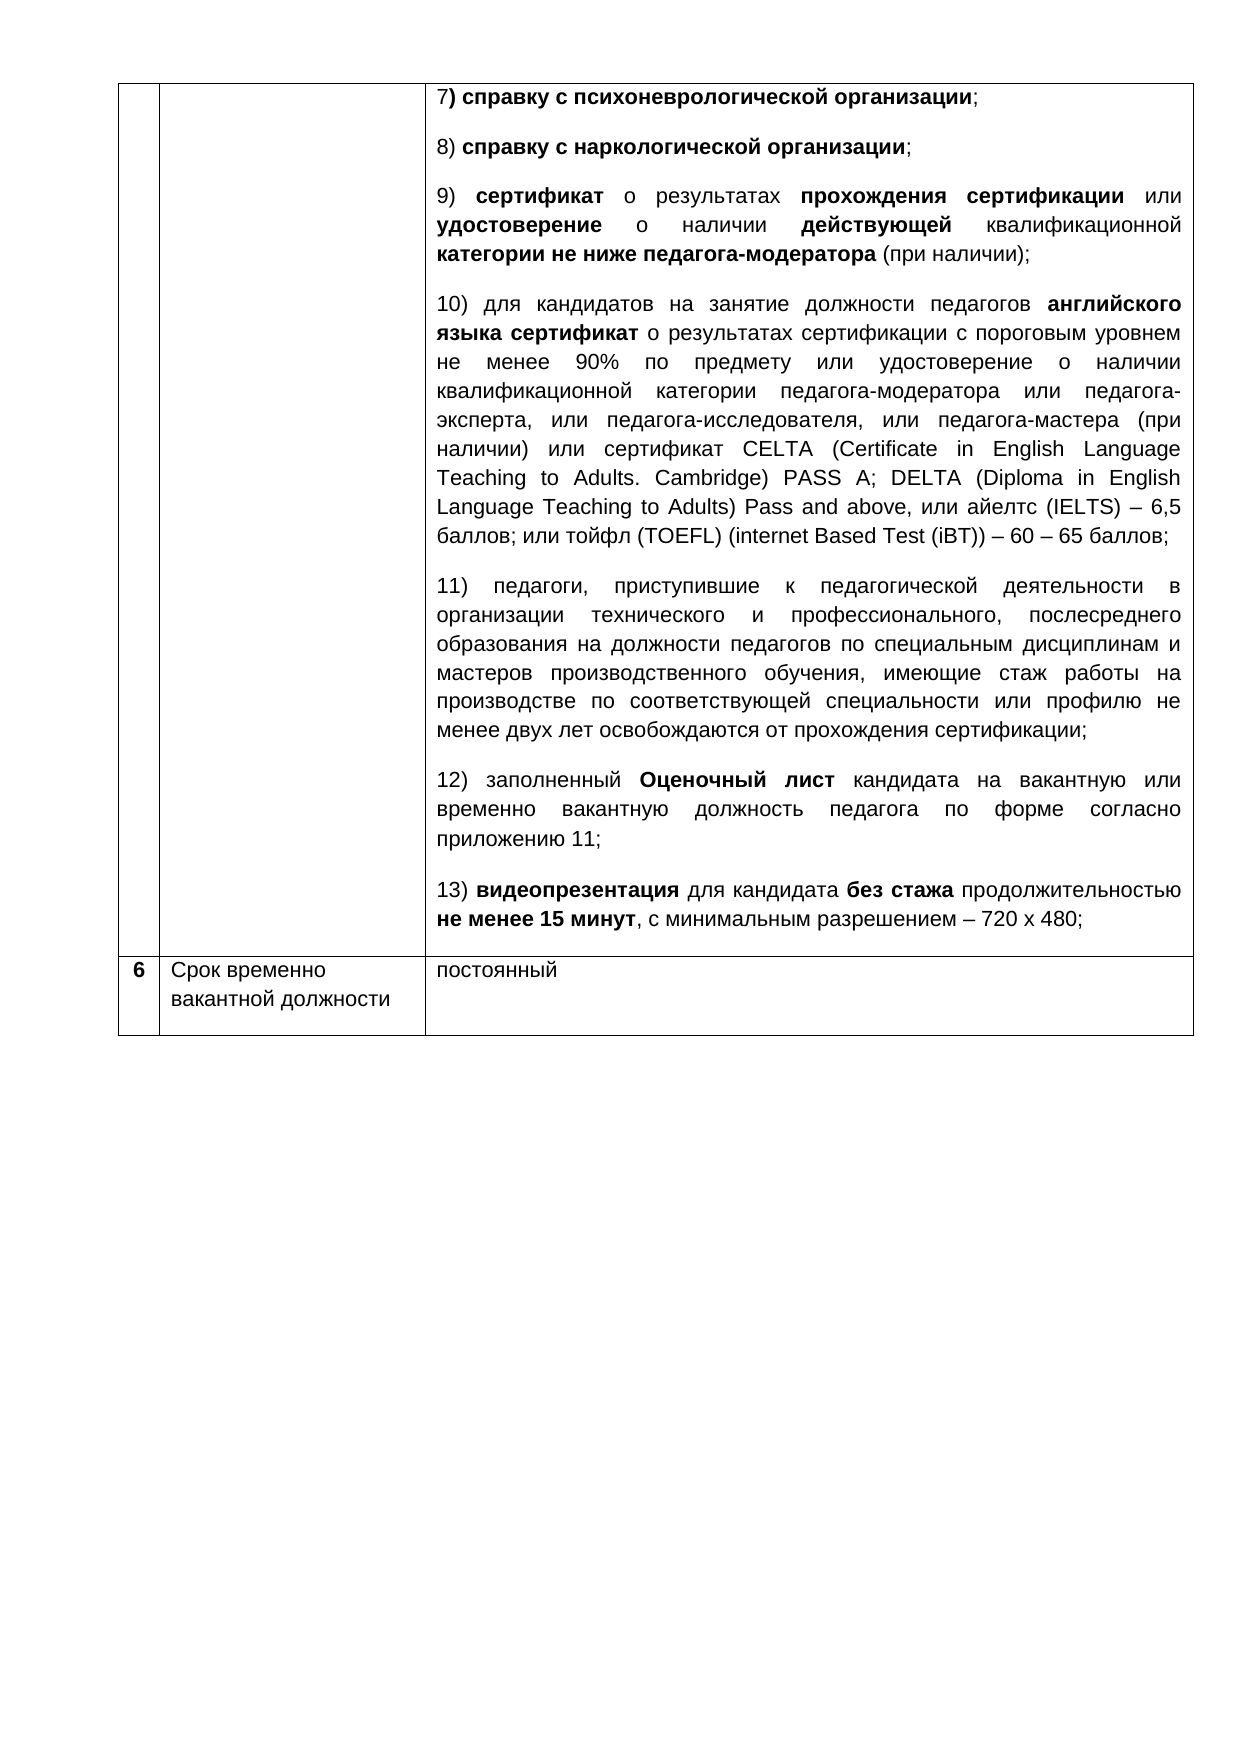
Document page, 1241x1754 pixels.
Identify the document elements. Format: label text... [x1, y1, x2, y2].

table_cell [426, 84, 1193, 956]
table_cell 6 [119, 957, 159, 1035]
table_cell постоянный [426, 957, 1193, 1035]
table_cell Срок временно вакантной должности [160, 957, 425, 1035]
table_cell 5 [119, 84, 159, 956]
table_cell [160, 84, 425, 956]
